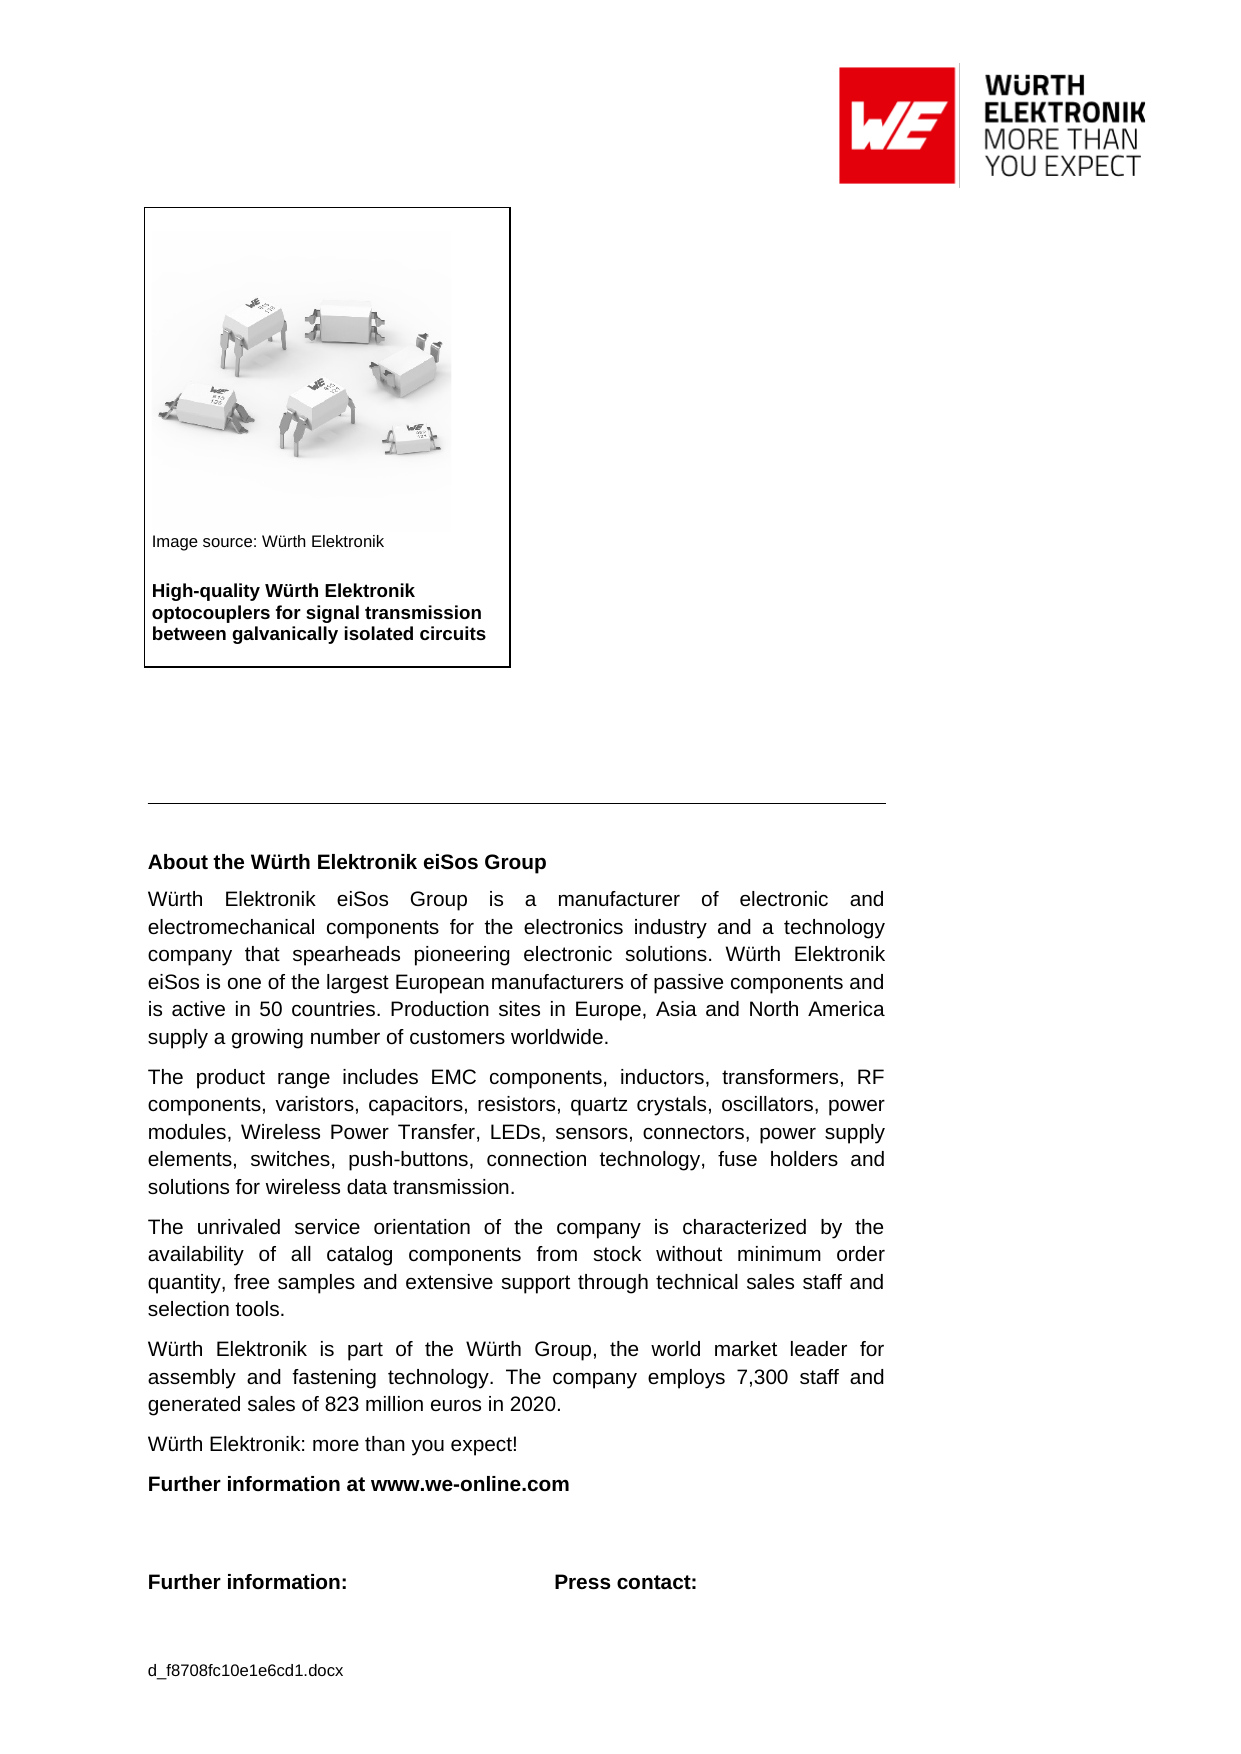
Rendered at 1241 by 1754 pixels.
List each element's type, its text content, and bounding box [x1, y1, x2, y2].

table_header Image source: Würth Elektronik High-quality Würth Elektronik optocouplers for signal transmission between galvanically isolated circuits [145, 208, 509, 666]
picture [151, 231, 452, 532]
text Further information at www.we-online.com [148, 1472, 886, 1496]
picture [835, 63, 1146, 188]
text The product range includes EMC components, inductors, transformers, RF components, varistors, capacitors, resistors, quartz crystals, oscillators, power modules, Wireless Power Transfer, LEDs, sensors, connectors, power supply elements, switches, push-buttons, connection technology, fuse holders and solutions for wireless data transmission. [148, 1065, 886, 1199]
text Würth Elektronik is part of the Würth Group, the world market leader for assembly and fastening technology. The company employs 7,300 staff and generated sales of 823 million euros in 2020. [148, 1337, 886, 1416]
text Würth Elektronik: more than you expect! [148, 1432, 886, 1456]
text About the Würth Elektronik eiSos Group [148, 848, 886, 875]
text Würth Elektronik eiSos Group is a manufacturer of electronic and electromechanical components for the electronics industry and a technology company that spearheads pioneering electronic solutions. Würth Elektronik eiSos is one of the largest European manufacturers of passive components and is active in 50 countries. Production sites in Europe, Asia and North America supply a growing number of customers worldwide. [148, 887, 886, 1049]
text The unrivaled service orientation of the company is characterized by the availability of all catalog components from stock without minimum order quantity, free samples and extensive support through technical sales staff and selection tools. [148, 1215, 886, 1321]
